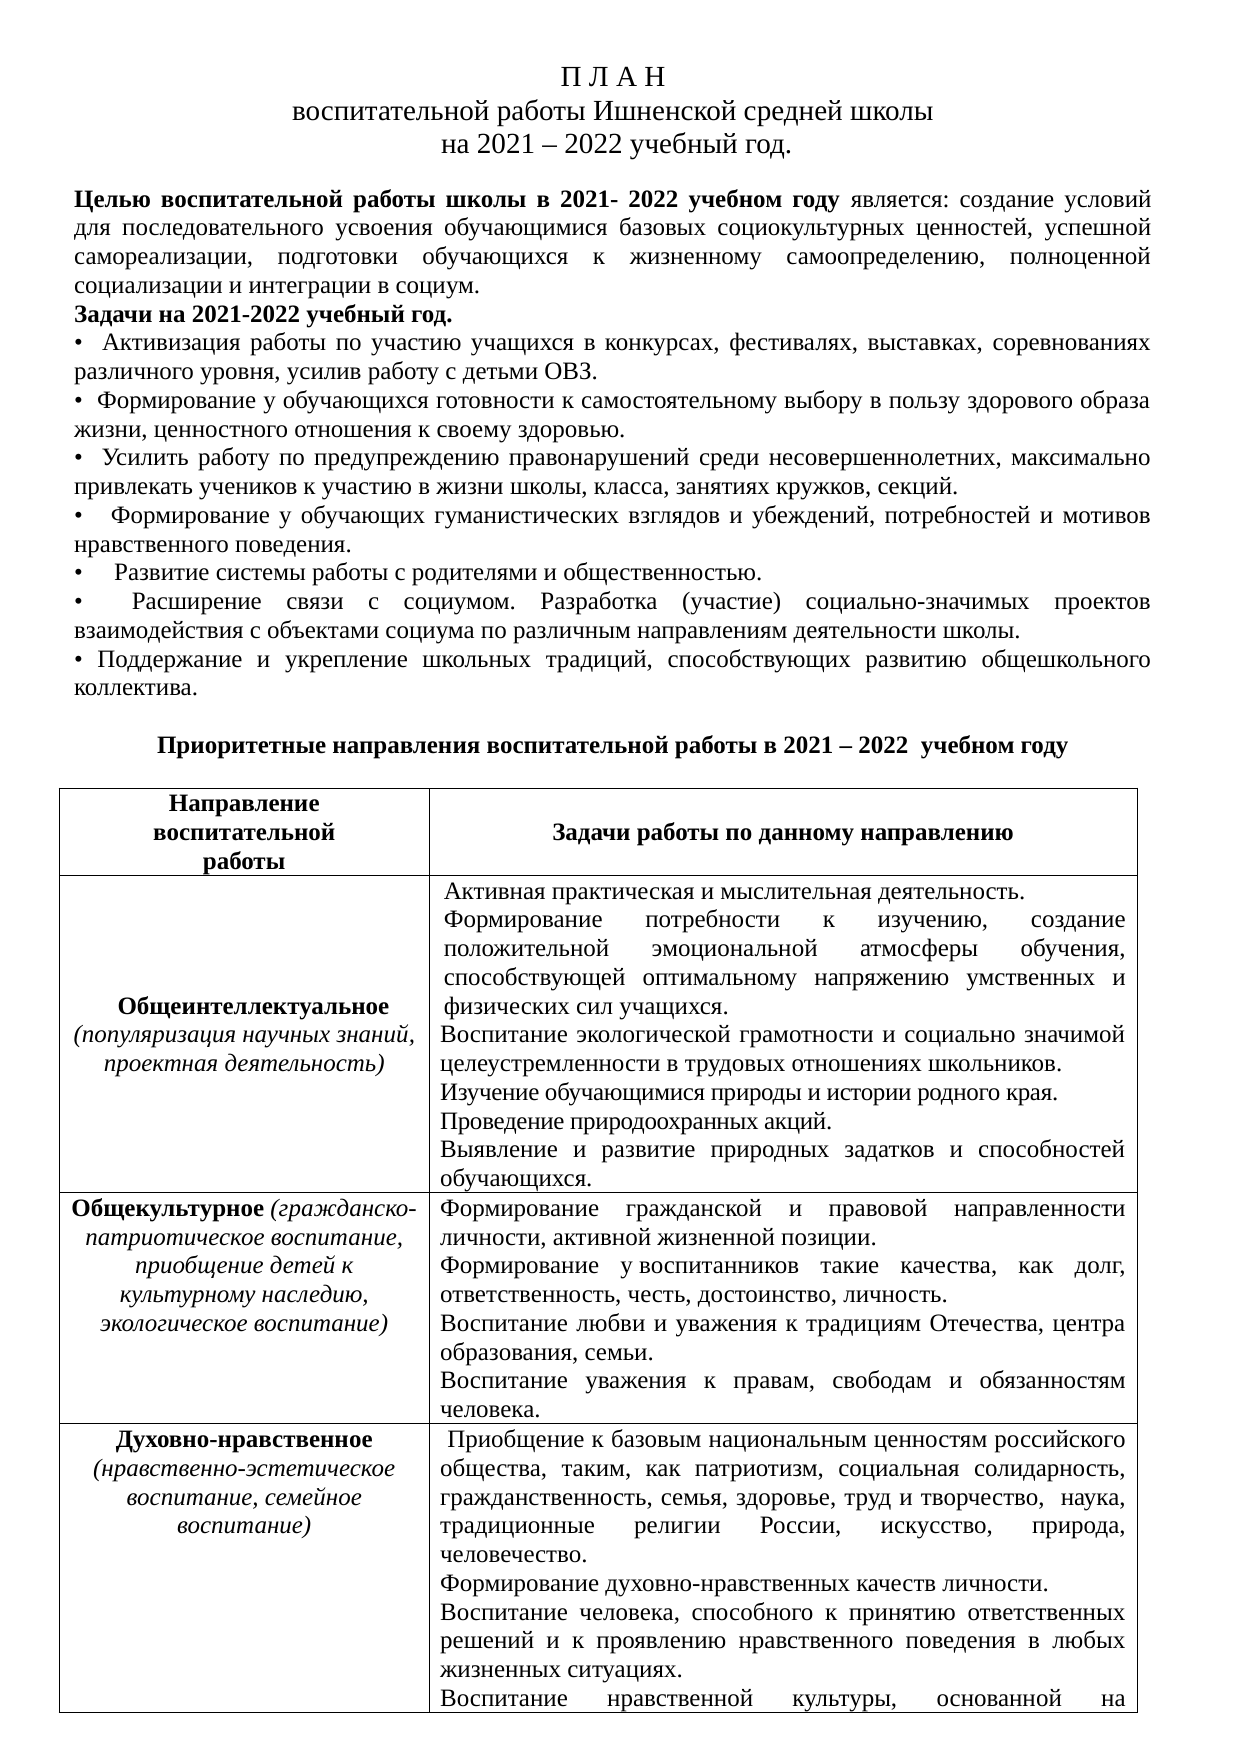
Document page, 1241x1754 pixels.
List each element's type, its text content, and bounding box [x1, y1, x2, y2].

text Приоритетные направления воспитательной работы в 2021 – 2022 учебном году [74, 730, 1152, 759]
table_header Задачи работы по данному направлению [430, 789, 1137, 875]
text Задачи на 2021-2022 учебный год. [74, 299, 1152, 327]
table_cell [60, 1424, 429, 1712]
text воспитательной работы Ишненской средней школы [74, 93, 1152, 126]
table_cell Формирование гражданской и правовой направленности личности, активной жизненной позиции. Формирование у воспитанников такие качества, как долг, ответственность, честь, достоинство, личность. Воспитание любви и уважения к традициям Отечества, центра образования, семьи. Воспитание уважения к правам, свободам и обязанностям человека. [430, 1193, 1137, 1423]
table_cell Общекультурное (гражданско-патриотическое воспитание, приобщение детей к культурному наследию, экологическое воспитание) [60, 1193, 429, 1423]
text • Развитие системы работы с родителями и общественностью. [74, 557, 1152, 586]
text • Формирование у обучающих гуманистических взглядов и убеждений, потребностей и мотивов нравственного поведения. [74, 500, 1152, 557]
title П Л А Н [74, 59, 1152, 93]
text • Поддержание и укрепление школьных традиций, способствующих развитию общешкольного коллектива. [74, 644, 1152, 701]
table_cell Активная практическая и мыслительная деятельность. Формирование потребности к изучению, создание положительной эмоциональной атмосферы обучения, способствующей оптимальному напряжению умственных и физических сил учащихся. Воспитание экологической грамотности и социально значимой целеустремленности в трудовых отношениях школьников. Изучение обучающимися природы и истории родного края. Проведение природоохранных акций. Выявление и развитие природных задатков и способностей обучающихся. [430, 876, 1137, 1192]
text • Активизация работы по участию учащихся в конкурсах, фестивалях, выставках, соревнованиях различного уровня, усилив работу с детьми ОВЗ. [74, 327, 1152, 385]
table_cell Общеинтеллектуальное (популяризация научных знаний, проектная деятельность) [60, 876, 429, 1192]
text • Формирование у обучающихся готовности к самостоятельному выбору в пользу здорового образа жизни, ценностного отношения к своему здоровью. [74, 385, 1152, 442]
table_header Направление воспитательной работы [60, 789, 429, 875]
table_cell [430, 1424, 1137, 1712]
text Целью воспитательной работы школы в 2021- 2022 учебном году является: создание условий для последовательного усвоения обучающимися базовых социокультурных ценностей, успешной самореализации, подготовки обучающихся к жизненному самоопределению, полноценной социализации и интеграции в социум. [74, 184, 1152, 299]
text • Усилить работу по предупреждению правонарушений среди несовершеннолетних, максимально привлекать учеников к участию в жизни школы, класса, занятиях кружков, секций. [74, 442, 1152, 500]
text на 2021 – 2022 учебный год. [74, 126, 1152, 160]
text • Расширение связи с социумом. Разработка (участие) социально-значимых проектов взаимодействия с объектами социума по различным направлениям деятельности школы. [74, 586, 1152, 644]
